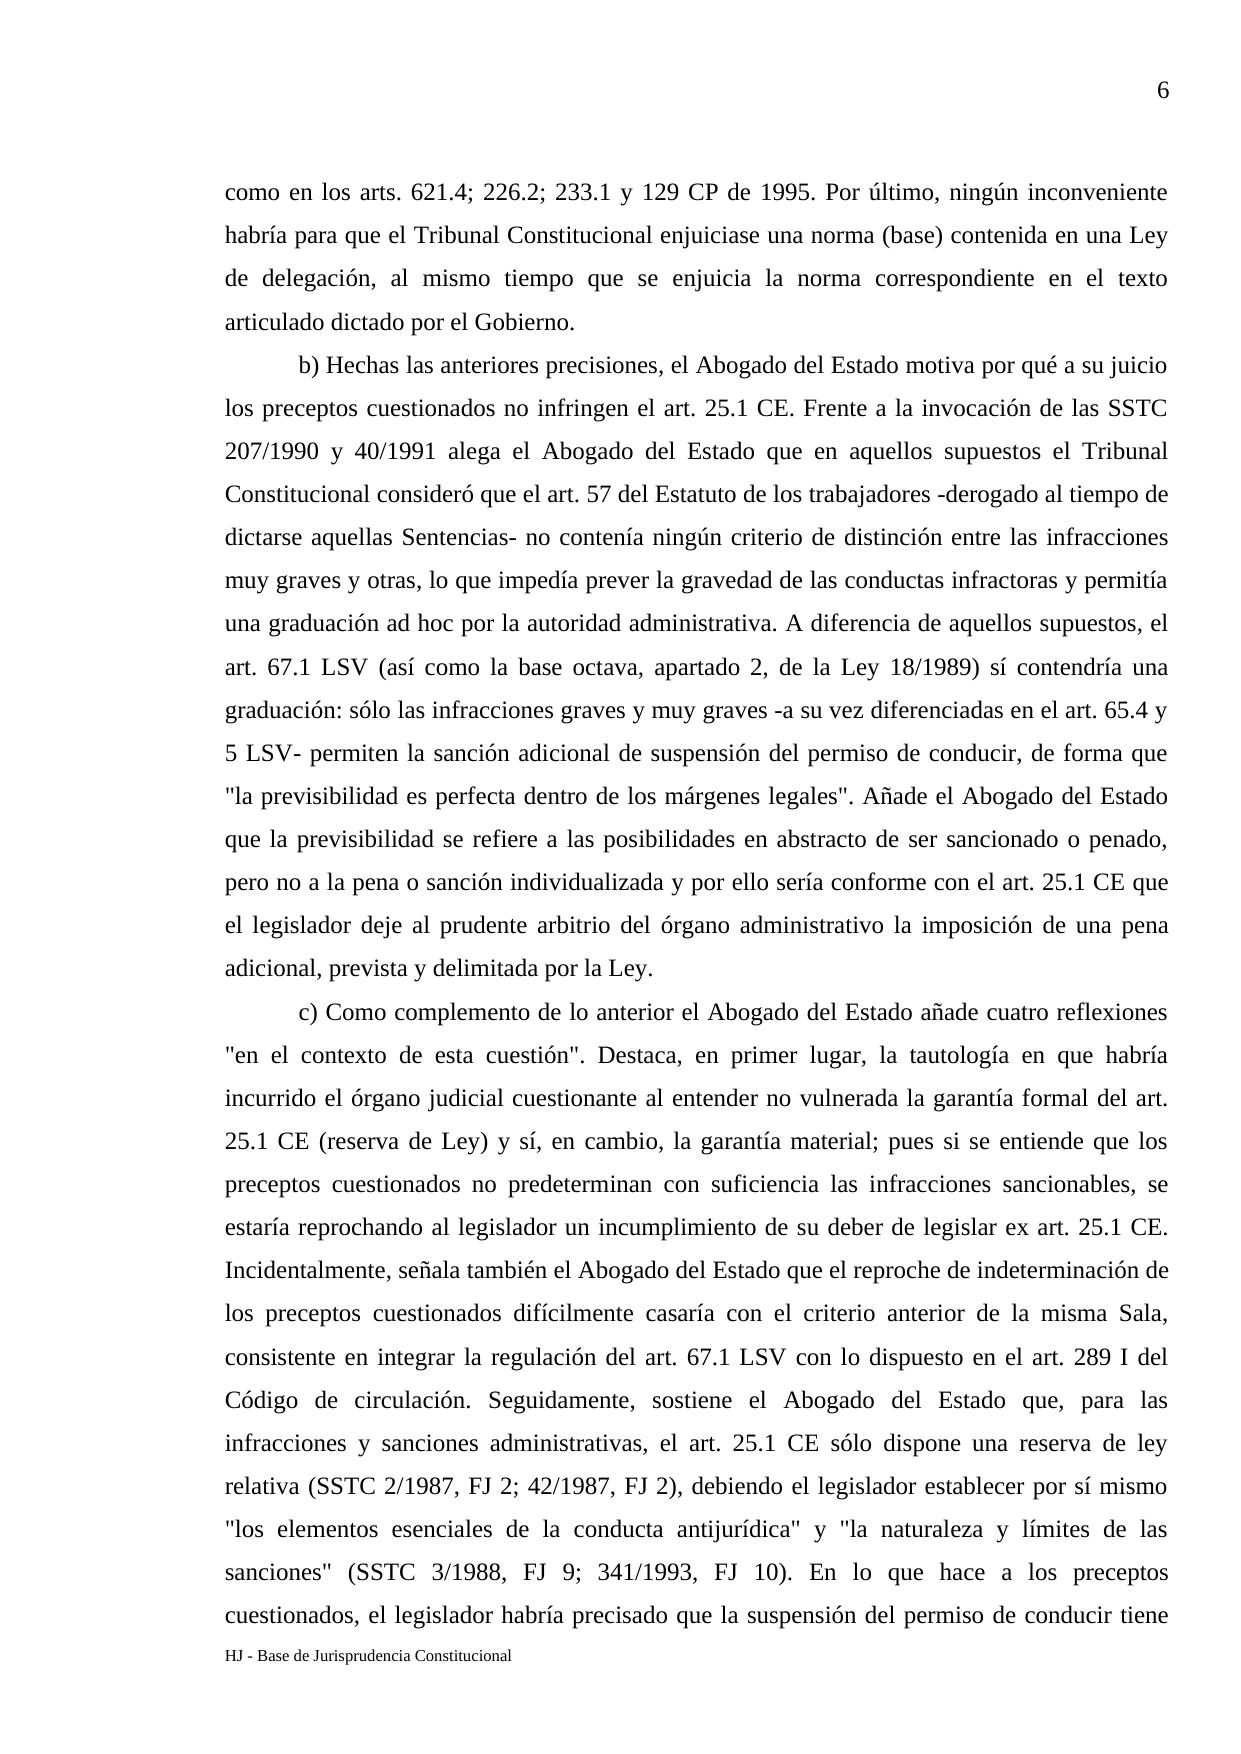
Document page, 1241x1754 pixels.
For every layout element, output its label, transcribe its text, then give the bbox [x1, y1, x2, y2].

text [224, 177, 1169, 335]
text b) Hechas las anteriores precisiones, el Abogado del Estado motiva por qué a su juicio los preceptos cuestionados no infringen el art. 25.1 CE. Frente a la invocación de las SSTC 207/1990 y 40/1991 alega el Abogado del Estado que en aquellos supuestos el Tribunal Constitucional consideró que el art. 57 del Estatuto de los trabajadores -derogado al tiempo de dictarse aquellas Sentencias- no contenía ningún criterio de distinción entre las infracciones muy graves y otras, lo que impedía prever la gravedad de las conductas infractoras y permitía una graduación ad hoc por la autoridad administrativa. A diferencia de aquellos supuestos, el art. 67.1 LSV (así como la base octava, apartado 2, de la Ley 18/1989) sí contendría una graduación: sólo las infracciones graves y muy graves -a su vez diferenciadas en el art. 65.4 y 5 LSV- permiten la sanción adicional de suspensión del permiso de conducir, de forma que "la previsibilidad es perfecta dentro de los márgenes legales". Añade el Abogado del Estado que la previsibilidad se refiere a las posibilidades en abstracto de ser sancionado o penado, pero no a la pena o sanción individualizada y por ello sería conforme con el art. 25.1 CE que el legislador deje al prudente arbitrio del órgano administrativo la imposición de una pena adicional, prevista y delimitada por la Ley. [224, 350, 1169, 982]
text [224, 997, 1169, 1629]
